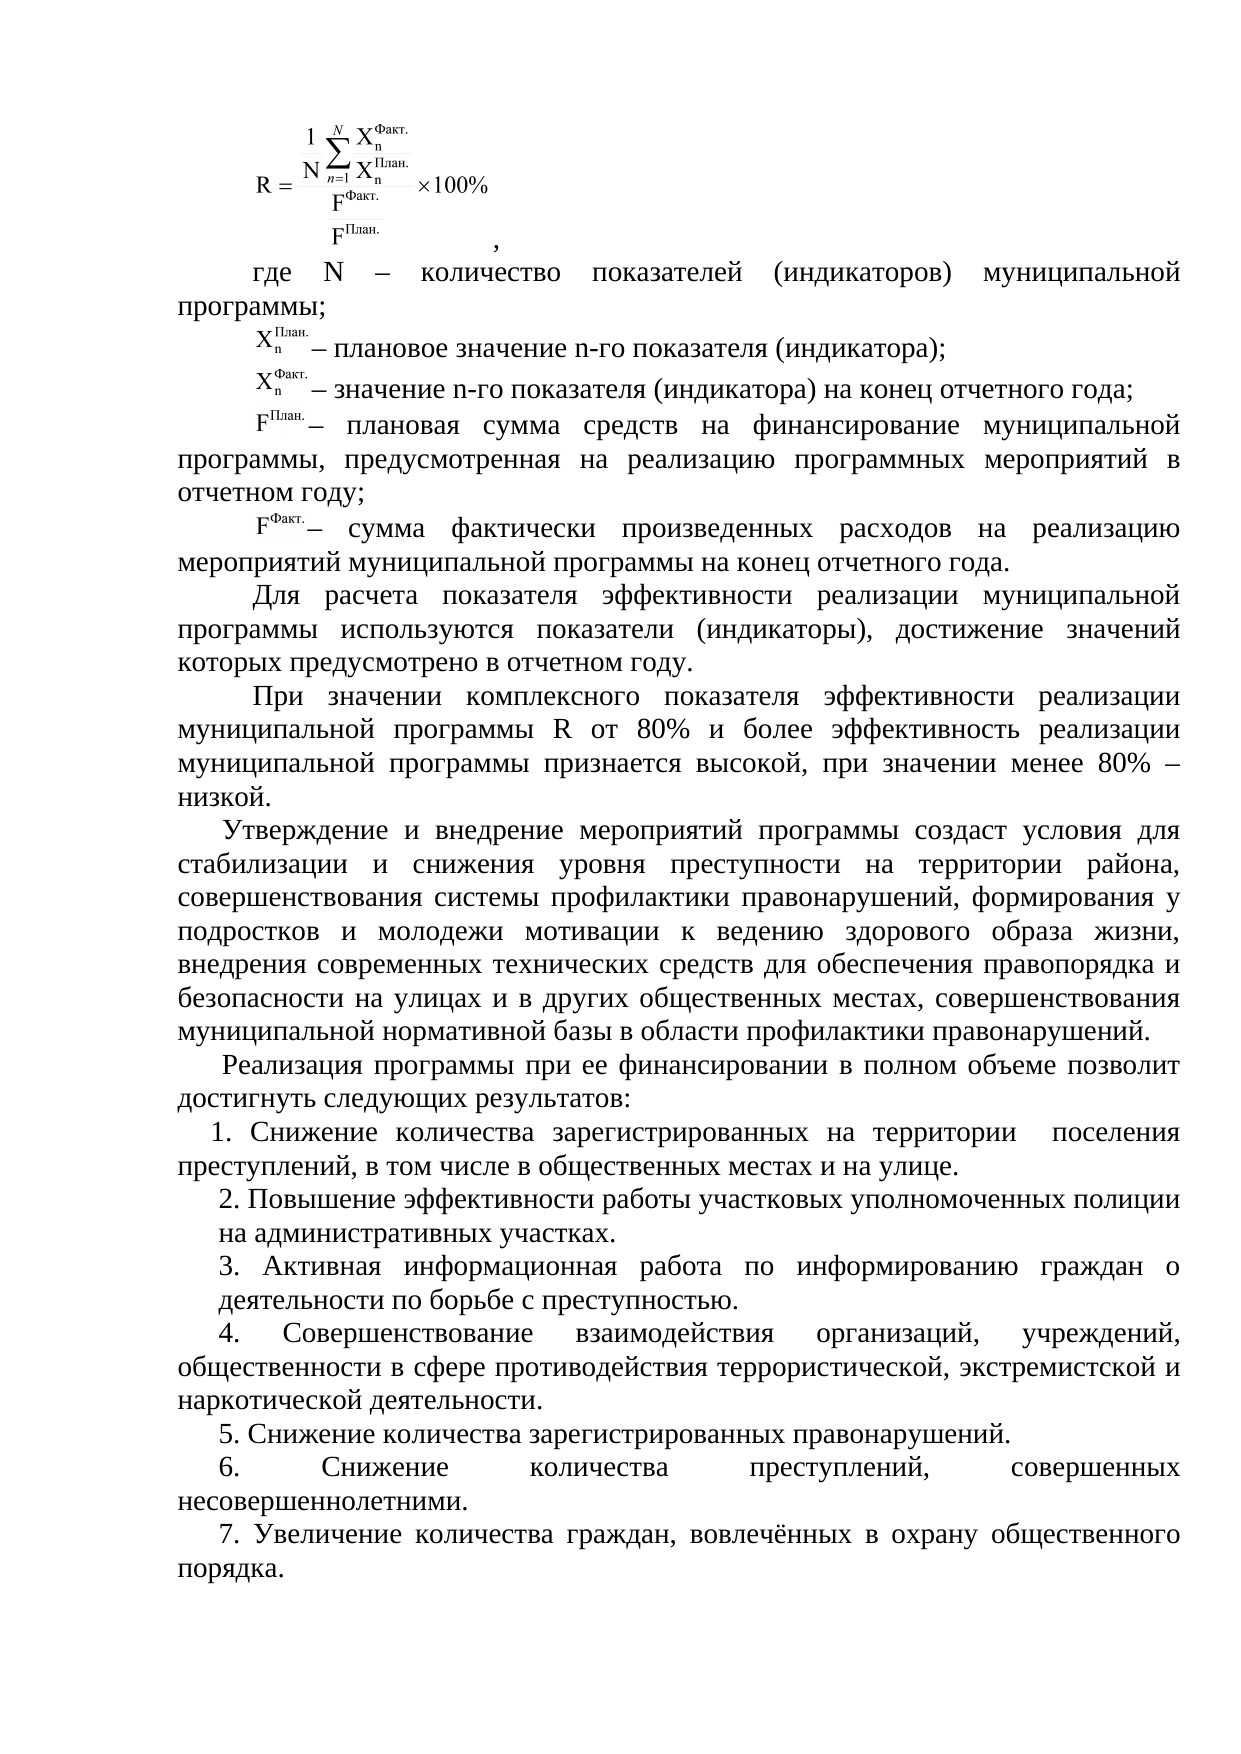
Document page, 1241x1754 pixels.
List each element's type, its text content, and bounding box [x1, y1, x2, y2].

text 2. Повышение эффективности работы участковых уполномоченных полиции на административных участках. [218, 1181, 1181, 1248]
text 4. Совершенствование взаимодействия организаций, учреждений, общественности в сфере противодействия террористической, экстремистской и наркотической деятельности. [177, 1315, 1181, 1416]
text – плановое значение n-го показателя (индикатора); [177, 322, 1181, 363]
text – значение n-го показателя (индикатора) на конец отчетного года; [177, 363, 1181, 405]
text Реализация программы при ее финансировании в полном объеме позволит достигнуть следующих результатов: [177, 1047, 1181, 1114]
text – сумма фактически произведенных расходов на реализацию мероприятий муниципальной программы на конец отчетного года. [177, 508, 1181, 577]
text , [177, 118, 1181, 254]
text где N – количество показателей (индикаторов) муниципальной программы; [177, 254, 1181, 322]
picture [252, 321, 312, 357]
text – плановая сумма средств на финансирование муниципальной программы, предусмотренная на реализацию программных мероприятий в отчетном году; [177, 405, 1181, 508]
text Утверждение и внедрение мероприятий программы создаст условия для стабилизации и снижения уровня преступности на территории района, совершенствования системы профилактики правонарушений, формирования у подростков и молодежи мотивации к ведению здорового образа жизни, внедрения современных технических средств для обеспечения правопорядка и безопасности на улицах и в других общественных местах, совершенствования муниципальной нормативной базы в области профилактики правонарушений. [177, 812, 1181, 1047]
picture [252, 508, 308, 538]
text 3. Активная информационная работа по информированию граждан о деятельности по борьбе с преступностью. [218, 1248, 1181, 1315]
text При значении комплексного показателя эффективности реализации муниципальной программы R от 80% и более эффективность реализации муниципальной программы признается высокой, при значении менее 80% – низкой. [177, 678, 1181, 812]
text 7. Увеличение количества граждан, вовлечённых в охрану общественного порядка. [177, 1517, 1181, 1584]
picture [252, 363, 312, 399]
picture [252, 118, 493, 249]
text Для расчета показателя эффективности реализации муниципальной программы используются показатели (индикаторы), достижение значений которых предусмотрено в отчетном году. [177, 577, 1181, 678]
text 1. Снижение количества зарегистрированных на территории поселения преступлений, в том числе в общественных местах и на улице. [177, 1114, 1181, 1181]
picture [252, 405, 309, 435]
text 6. Снижение количества преступлений, совершенных несовершеннолетними. [177, 1449, 1181, 1517]
text 5. Снижение количества зарегистрированных правонарушений. [177, 1416, 1181, 1449]
